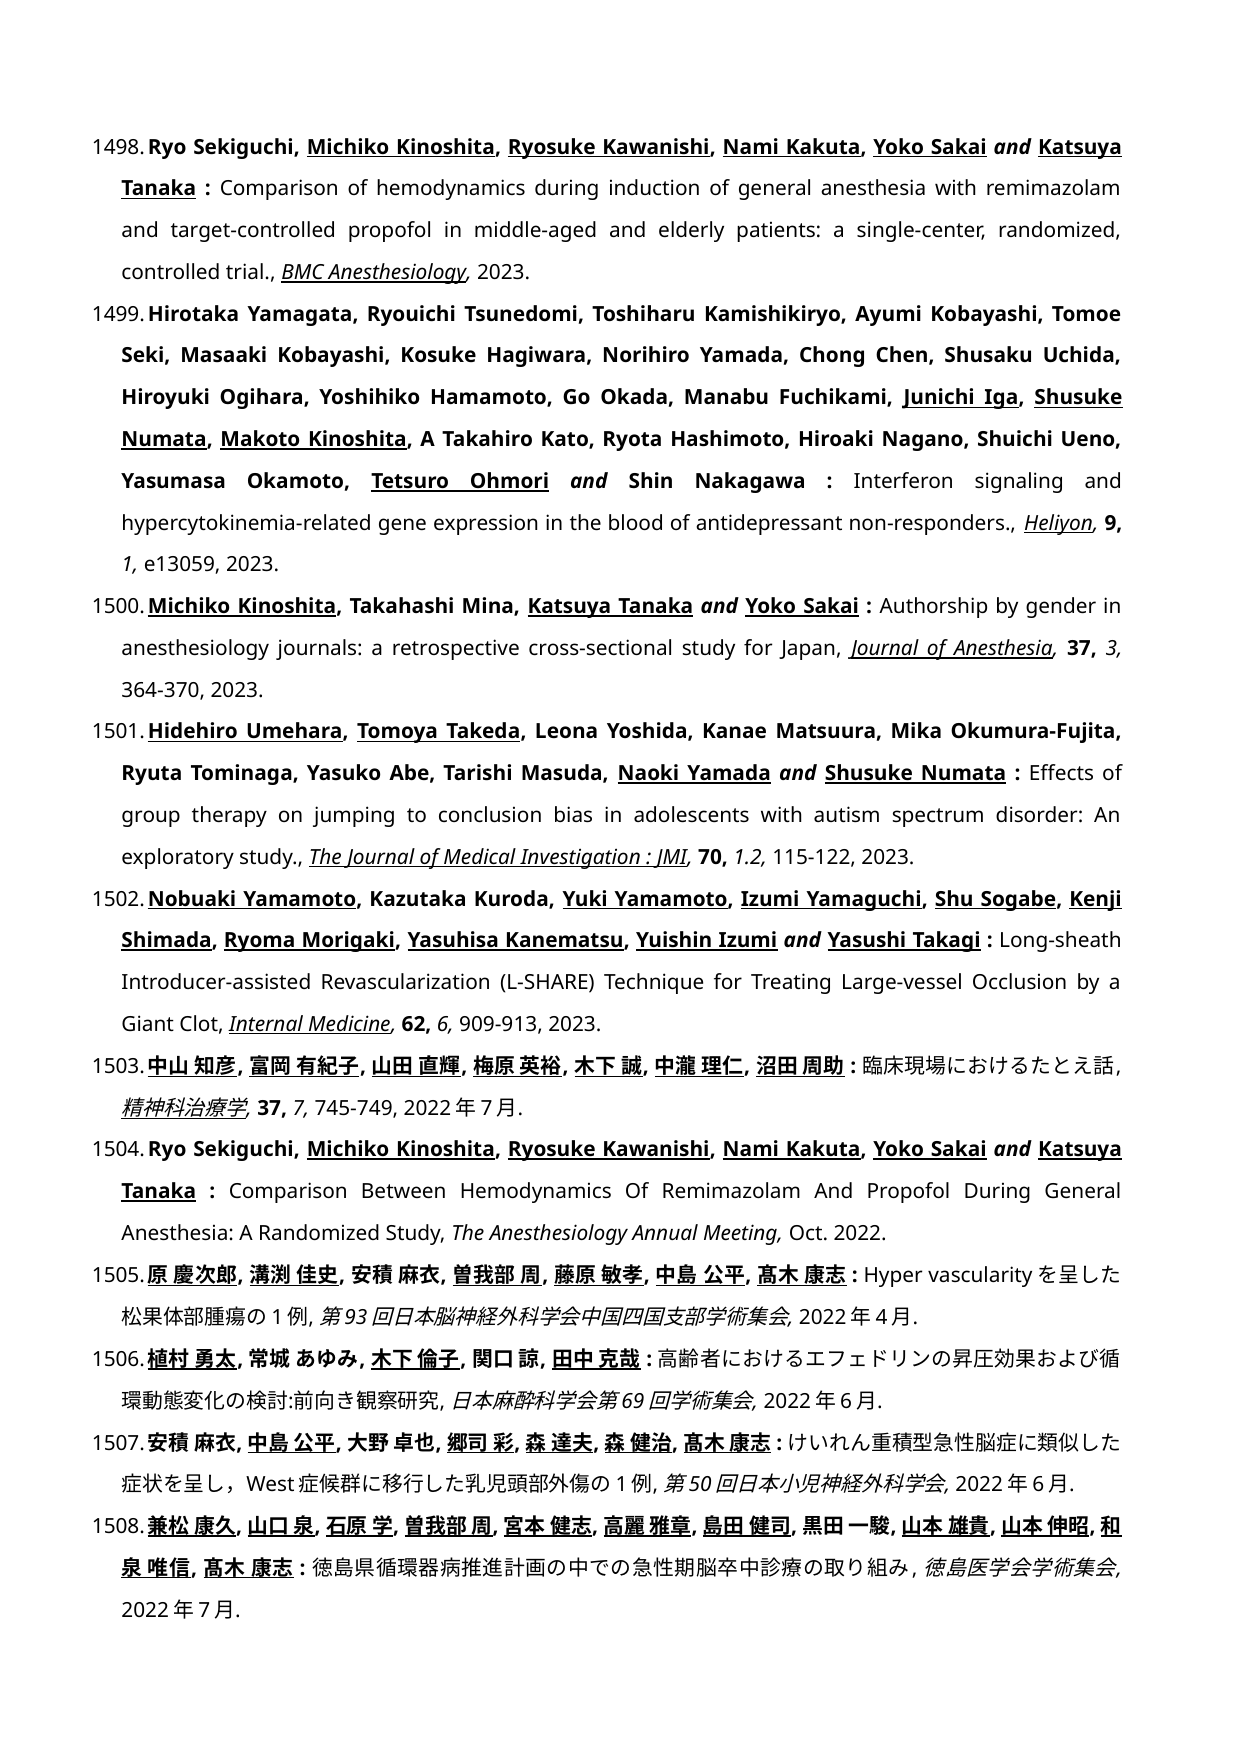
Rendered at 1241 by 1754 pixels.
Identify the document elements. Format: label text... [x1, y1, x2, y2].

list 兼松 康久, 山口 泉, 石原 学, 曽我部 周, 宮本 健志, 高麗 雅章, 島田 健司, 黒田 一駿, 山本 雄貴, 山本 伸昭, 和泉 唯信, 髙木 康志 : 徳島県循環器病推進計画の中での急性期脳卒中診療の取り組み, 徳島医学会学術集会, 2022年7月. [92, 1503, 1122, 1629]
list 原 慶次郎, 溝渕 佳史, 安積 麻衣, 曽我部 周, 藤原 敏孝, 中島 公平, 髙木 康志 : Hyper vascularityを呈した松果体部腫瘍の1例, 第93回日本脳神経外科学会中国四国支部学術集会, 2022年4月. [92, 1253, 1122, 1336]
list 植村 勇太, 常城 あゆみ, 木下 倫子, 関口 諒, 田中 克哉 : 高齢者におけるエフェドリンの昇圧効果および循環動態変化の検討:前向き観察研究, 日本麻酔科学会第69回学術集会, 2022年6月. [92, 1336, 1122, 1420]
list 安積 麻衣, 中島 公平, 大野 卓也, 郷司 彩, 森 達夫, 森 健治, 髙木 康志 : けいれん重積型急性脳症に類似した症状を呈し，West症候群に移行した乳児頭部外傷の1例, 第50回日本小児神経外科学会, 2022年6月. [92, 1420, 1122, 1503]
list Michiko Kinoshita, Takahashi Mina, Katsuya Tanaka and Yoko Sakai : Authorship by gender in anesthesiology journals: a retrospective cross-sectional study for Japan, Journal of Anesthesia, 37, 3, 364-370, 2023. [92, 584, 1122, 710]
list Ryo Sekiguchi, Michiko Kinoshita, Ryosuke Kawanishi, Nami Kakuta, Yoko Sakai and Katsuya Tanaka : Comparison Between Hemodynamics Of Remimazolam And Propofol During General Anesthesia: A Randomized Study, The Anesthesiology Annual Meeting, Oct. 2022. [92, 1128, 1122, 1253]
list 中山 知彦, 富岡 有紀子, 山田 直輝, 梅原 英裕, 木下 誠, 中瀧 理仁, 沼田 周助 : 臨床現場におけるたとえ話, 精神科治療学, 37, 7, 745-749, 2022年7月. [92, 1044, 1122, 1128]
list Nobuaki Yamamoto, Kazutaka Kuroda, Yuki Yamamoto, Izumi Yamaguchi, Shu Sogabe, Kenji Shimada, Ryoma Morigaki, Yasuhisa Kanematsu, Yuishin Izumi and Yasushi Takagi : Long-sheath Introducer-assisted Revascularization (L-SHARE) Technique for Treating Large-vessel Occlusion by a Giant Clot, Internal Medicine, 62, 6, 909-913, 2023. [92, 877, 1122, 1044]
list Hirotaka Yamagata, Ryouichi Tsunedomi, Toshiharu Kamishikiryo, Ayumi Kobayashi, Tomoe Seki, Masaaki Kobayashi, Kosuke Hagiwara, Norihiro Yamada, Chong Chen, Shusaku Uchida, Hiroyuki Ogihara, Yoshihiko Hamamoto, Go Okada, Manabu Fuchikami, Junichi Iga, Shusuke Numata, Makoto Kinoshita, A Takahiro Kato, Ryota Hashimoto, Hiroaki Nagano, Shuichi Ueno, Yasumasa Okamoto, Tetsuro Ohmori and Shin Nakagawa : Interferon signaling and hypercytokinemia-related gene expression in the blood of antidepressant non-responders., Heliyon, 9, 1, e13059, 2023. [92, 292, 1122, 584]
list Ryo Sekiguchi, Michiko Kinoshita, Ryosuke Kawanishi, Nami Kakuta, Yoko Sakai and Katsuya Tanaka : Comparison of hemodynamics during induction of general anesthesia with remimazolam and target-controlled propofol in middle-aged and elderly patients: a single-center, randomized, controlled trial., BMC Anesthesiology, 2023. [92, 125, 1122, 292]
list Hidehiro Umehara, Tomoya Takeda, Leona Yoshida, Kanae Matsuura, Mika Okumura-Fujita, Ryuta Tominaga, Yasuko Abe, Tarishi Masuda, Naoki Yamada and Shusuke Numata : Effects of group therapy on jumping to conclusion bias in adolescents with autism spectrum disorder: An exploratory study., The Journal of Medical Investigation : JMI, 70, 1.2, 115-122, 2023. [92, 710, 1122, 877]
